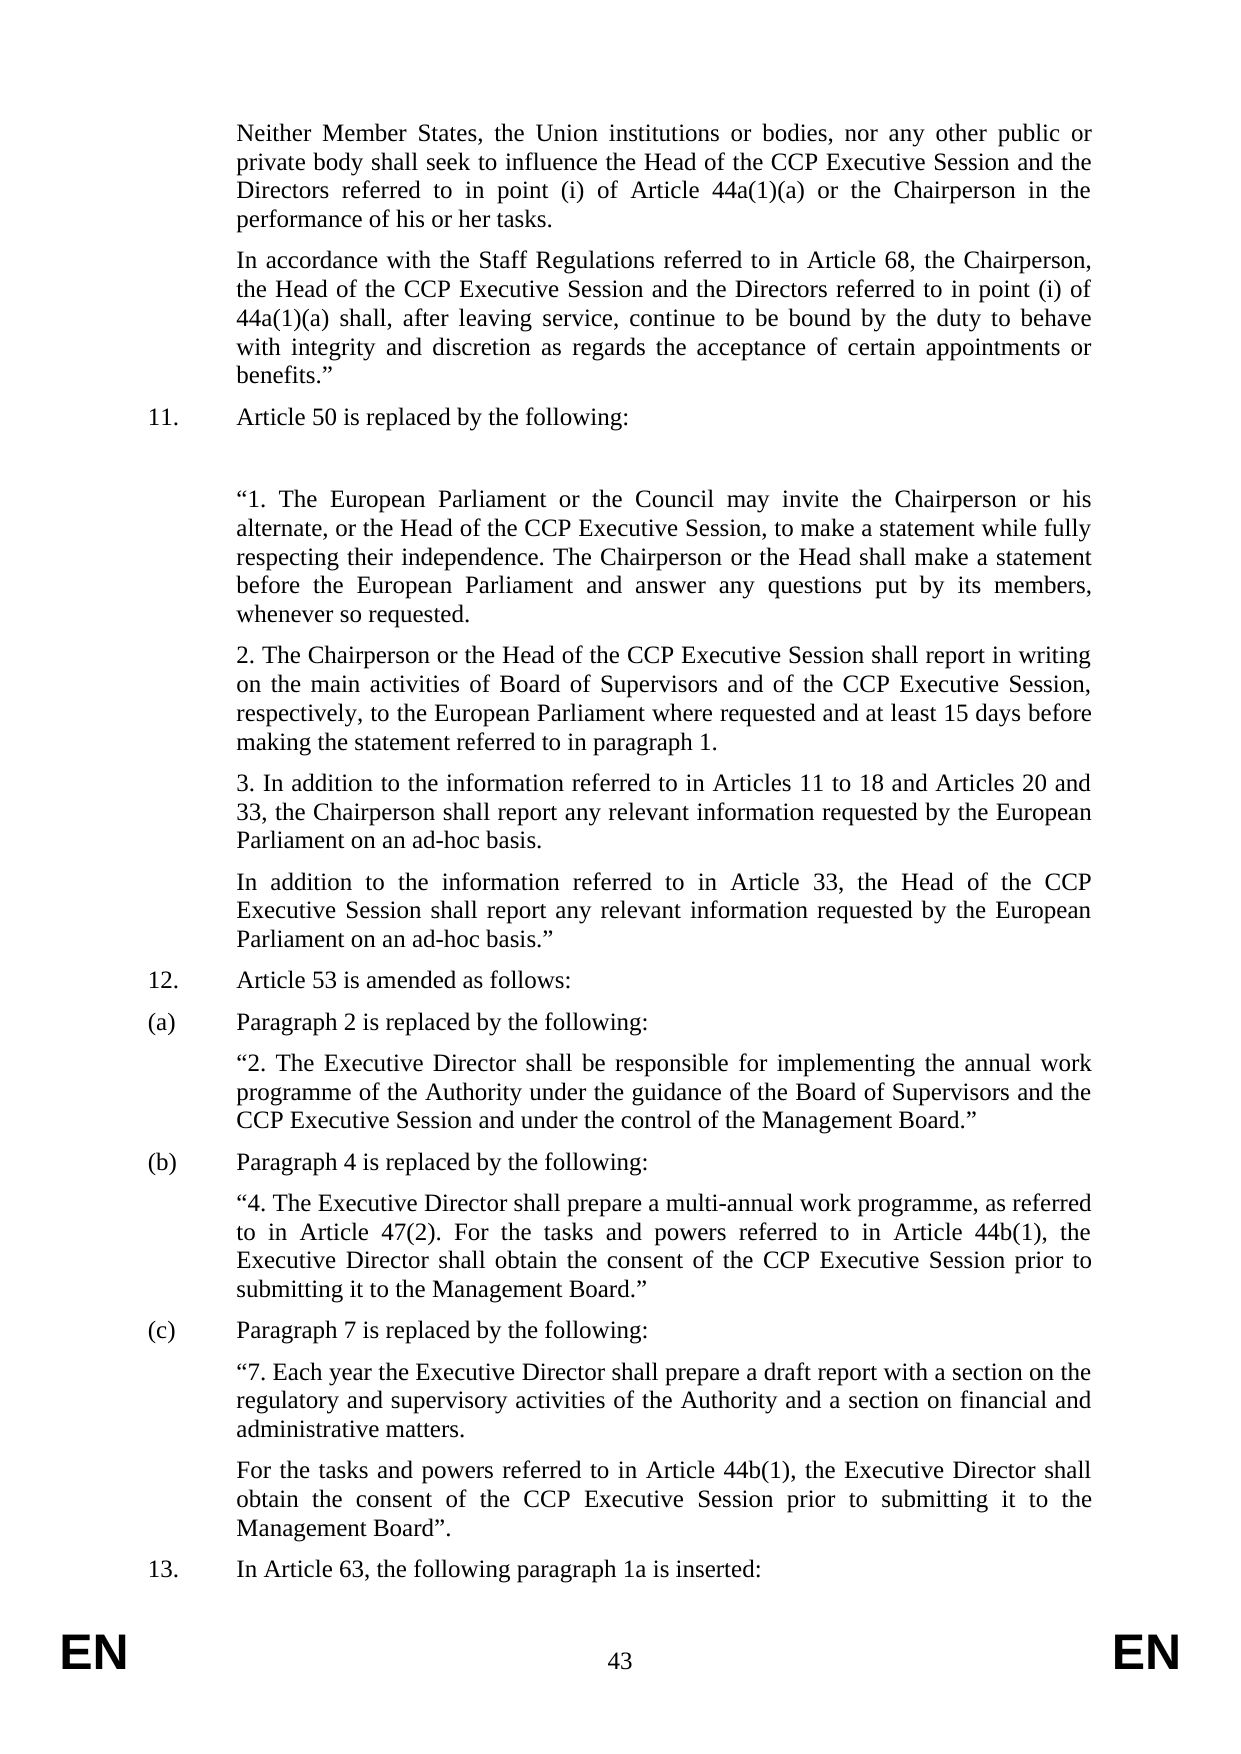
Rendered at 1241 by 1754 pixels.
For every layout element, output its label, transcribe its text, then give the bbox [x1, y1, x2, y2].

text For the tasks and powers referred to in Article 44b(1), the Executive Director shall obtain the consent of the CCP Executive Session prior to submitting it to the Management Board”. [236, 1456, 1093, 1542]
text “2. The Executive Director shall be responsible for implementing the annual work programme of the Authority under the guidance of the Board of Supervisors and the CCP Executive Session and under the control of the Management Board.” [236, 1048, 1093, 1134]
list Paragraph 4 is replaced by the following: [148, 1147, 1093, 1176]
list Paragraph 7 is replaced by the following: [148, 1316, 1093, 1344]
text In addition to the information referred to in Article 33, the Head of the CCP Executive Session shall report any relevant information requested by the European Parliament on an ad-hoc basis.” [236, 867, 1093, 953]
text Neither Member States, the Union institutions or bodies, nor any other public or private body shall seek to influence the Head of the CCP Executive Session and the Directors referred to in point (i) of Article 44a(1)(a) or the Chairperson in the performance of his or her tasks. [236, 118, 1093, 233]
text “4. The Executive Director shall prepare a multi-annual work programme, as referred to in Article 47(2). For the tasks and powers referred to in Article 44b(1), the Executive Director shall obtain the consent of the CCP Executive Session prior to submitting it to the Management Board.” [236, 1188, 1093, 1303]
text 13. In Article 63, the following paragraph 1a is inserted: [148, 1554, 1093, 1583]
text 11. Article 50 is replaced by the following: [148, 402, 1093, 431]
text “1. The European Parliament or the Council may invite the Chairperson or his alternate, or the Head of the CCP Executive Session, to make a statement while fully respecting their independence. The Chairperson or the Head shall make a statement before the European Parliament and answer any questions put by its members, whenever so requested. [236, 484, 1093, 628]
text 2. The Chairperson or the Head of the CCP Executive Session shall report in writing on the main activities of Board of Supervisors and of the CCP Executive Session, respectively, to the European Parliament where requested and at least 15 days before making the statement referred to in paragraph 1. [236, 641, 1093, 756]
list Paragraph 2 is replaced by the following: [148, 1007, 1093, 1036]
text 12. Article 53 is amended as follows: [148, 966, 1093, 994]
text 3. In addition to the information referred to in Articles 11 to 18 and Articles 20 and 33, the Chairperson shall report any relevant information requested by the European Parliament on an ad-hoc basis. [236, 768, 1093, 854]
text In accordance with the Staff Regulations referred to in Article 68, the Chairperson, the Head of the CCP Executive Session and the Directors referred to in point (i) of 44a(1)(a) shall, after leaving service, continue to be bound by the duty to behave with integrity and discretion as regards the acceptance of certain appointments or benefits.” [236, 246, 1093, 389]
text “7. Each year the Executive Director shall prepare a draft report with a section on the regulatory and supervisory activities of the Authority and a section on financial and administrative matters. [236, 1357, 1093, 1443]
